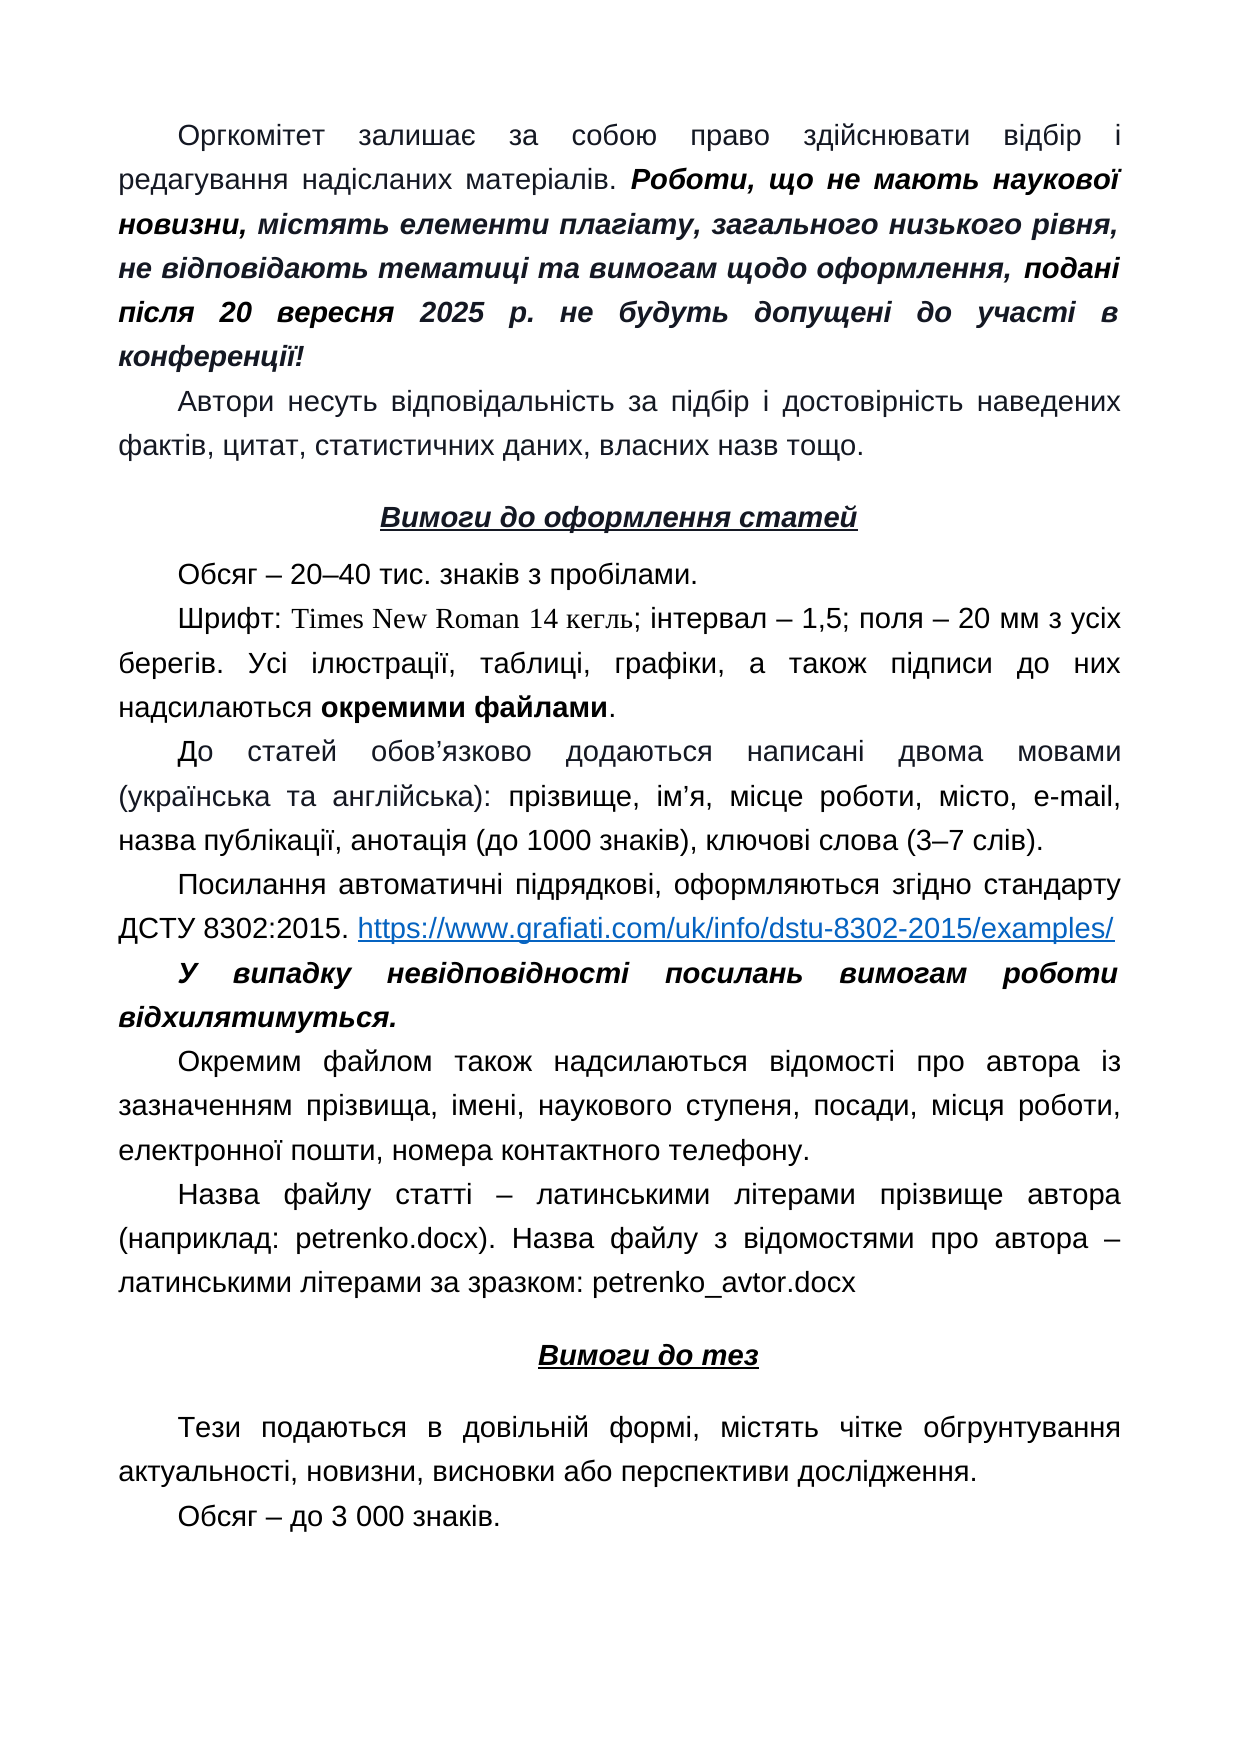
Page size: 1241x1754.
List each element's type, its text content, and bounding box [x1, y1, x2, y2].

text Обсяг – 20–40 тис. знаків з пробілами. [118, 557, 1122, 591]
text Вимоги до тез [118, 1338, 1122, 1371]
text Окремим файлом також надсилаються відомості про автора із зазначенням прізвища, імені, наукового ступеня, посади, місця роботи, електронної пошти, номера контактного телефону. [118, 1044, 1122, 1166]
text Обсяг – до 3 000 знаків. [118, 1499, 1122, 1532]
text Шрифт: Times New Roman 14 кегль; інтервал – 1,5; поля – 20 мм з усіх берегів. Усі ілюстрації, таблиці, графіки, а також підписи до них надсилаються окремими файлами. [118, 601, 1122, 723]
text Тези подаються в довільній формі, містять чітке обгрунтування актуальності, новизни, висновки або перспективи дослідження. [118, 1410, 1122, 1488]
text У випадку невідповідності посилань вимогам роботи відхилятимуться. [118, 956, 1122, 1033]
text До статей обов’язково додаються написані двома мовами (українська та англійська): прізвище, ім’я, місце роботи, місто, e-mail, назва публікації, анотація (до 1000 знаків), ключові слова (3–7 слів). [118, 734, 1122, 856]
text Вимоги до оформлення статей [118, 500, 1122, 534]
text Назва файлу статті – латинськими літерами прізвище автора (наприклад: petrenko.docx). Назва файлу з відомостями про автора – латинськими літерами за зразком: petrenko_avtor.docx [118, 1177, 1122, 1299]
text Посилання автоматичні підрядкові, оформляються згідно стандарту ДСТУ 8302:2015. https://www.grafiati.com/uk/info/dstu-8302-2015/examples/ [118, 867, 1122, 945]
text Оргкомітет залишає за собою право здійснювати відбір і редагування надісланих матеріалів. Роботи, що не мають наукової новизни, містять елементи плагіату, загального низького рівня, не відповідають тематиці та вимогам щодо оформлення, подані після 20 вересня 2025 р. не будуть допущені до участі в конференції! [118, 118, 1122, 373]
text Автори несуть відповідальність за підбір і достовірність наведених фактів, цитат, статистичних даних, власних назв тощо. [118, 384, 1122, 462]
